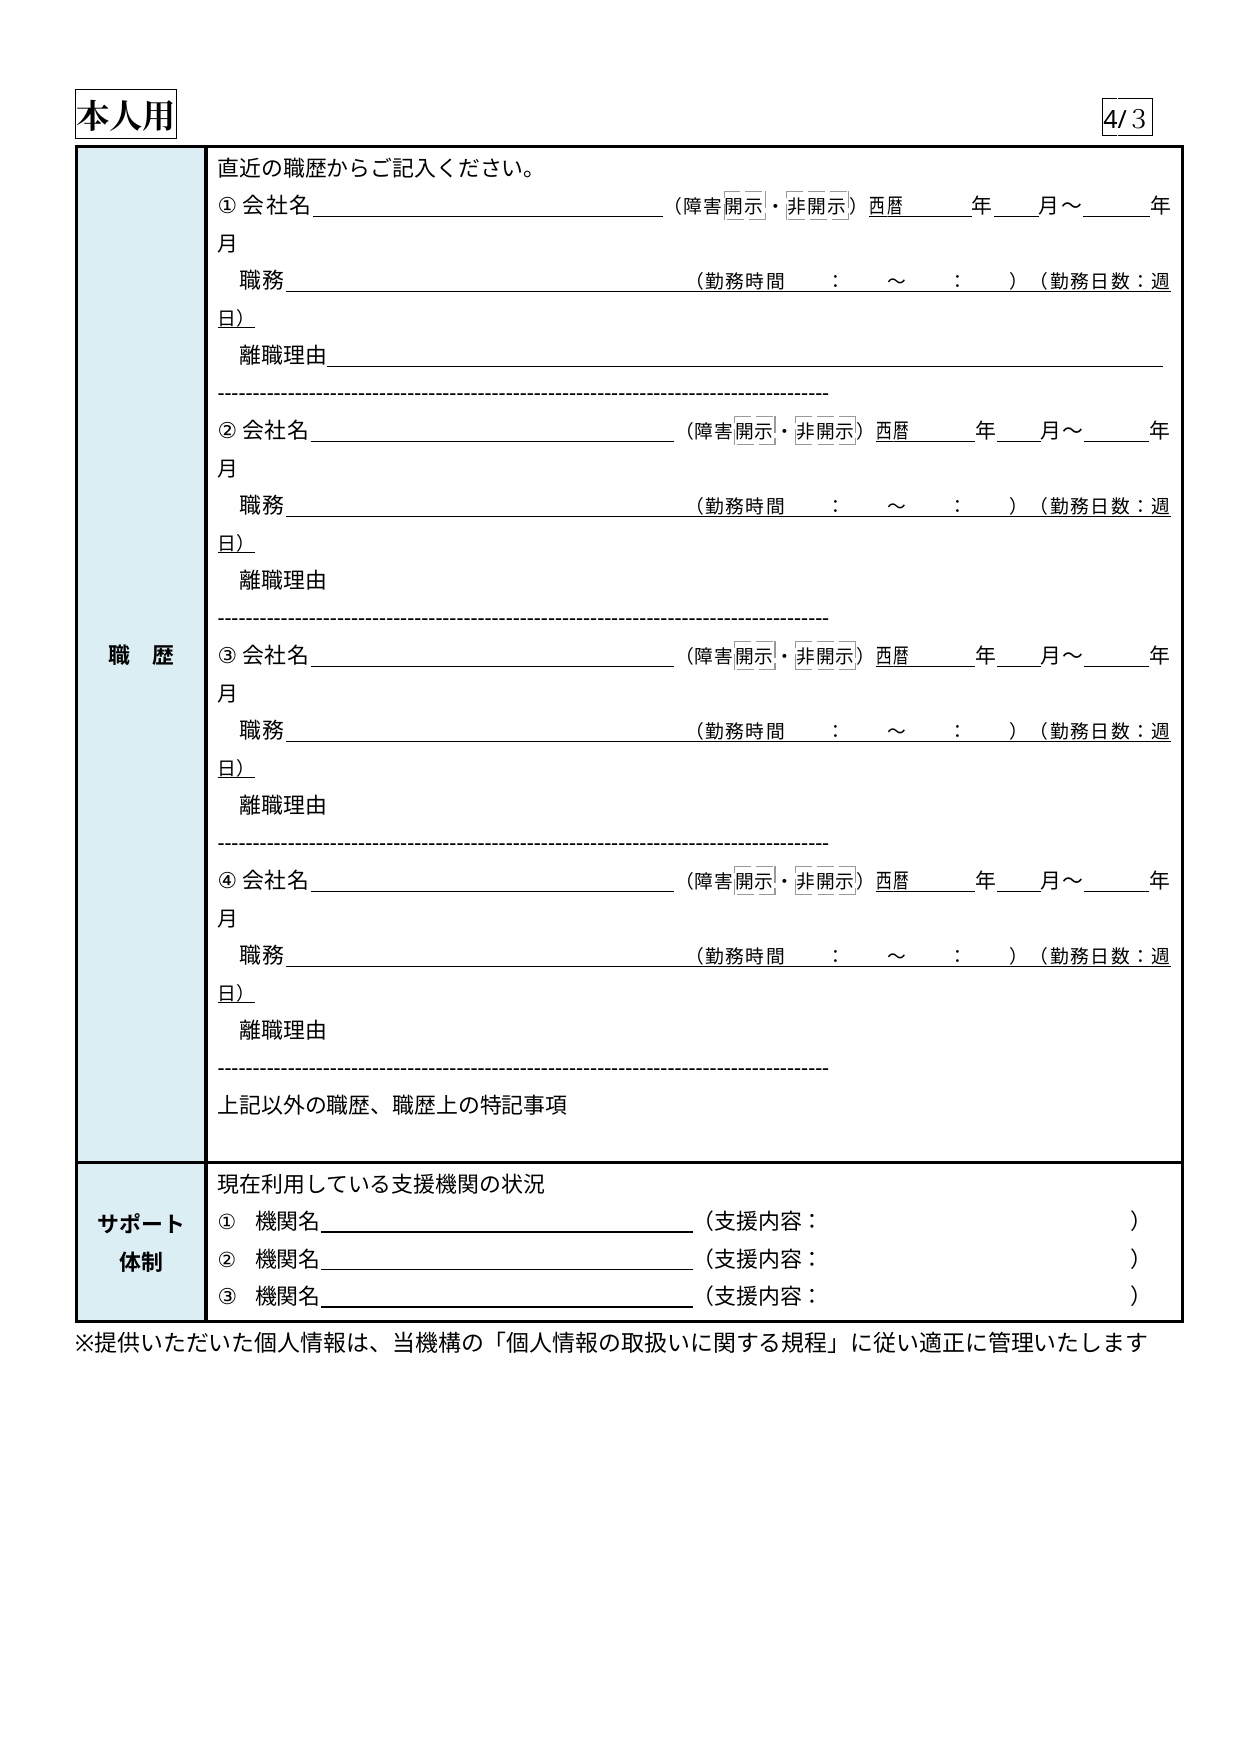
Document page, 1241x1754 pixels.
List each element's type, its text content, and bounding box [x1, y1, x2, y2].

table_cell 現在利用している支援機関の状況 機関名 （支援内容： ） 機関名 （支援内容： ） 機関名 （支援内容： ） [208, 1164, 1181, 1320]
text ※提供いただいた個人情報は、当機構の「個人情報の取扱いに関する規程」に従い適正に管理いたします [75, 1323, 1165, 1360]
table_cell サポート体制 [78, 1164, 204, 1320]
table_cell 直近の職歴からご記入ください。 ①会社名 （障害開示・非開示）西暦 年 月～ 年 月 職務 （勤務時間 ： ～ ： ）（勤務日数：週 日） 離職理由 --------------------------------------------------------------------------------------- ②会社名 （障害開示・非開示）西暦 年 月～ 年 月 職務 （勤務時間 ： ～ ： ）（勤務日数：週 日） 離職理由 --------------------------------------------------------------------------------------- ③会社名 （障害開示・非開示）西暦 年 月～ 年 月 職務 （勤務時間 ： ～ ： ）（勤務日数：週 日） 離職理由 --------------------------------------------------------------------------------------- ④会社名 （障害開示・非開示）西暦 年 月～ 年 月 職務 （勤務時間 ： ～ ： ）（勤務日数：週 日） 離職理由 --------------------------------------------------------------------------------------- 上記以外の職歴、職歴上の特記事項 [208, 148, 1181, 1161]
table_cell 職 歴 [78, 148, 204, 1161]
